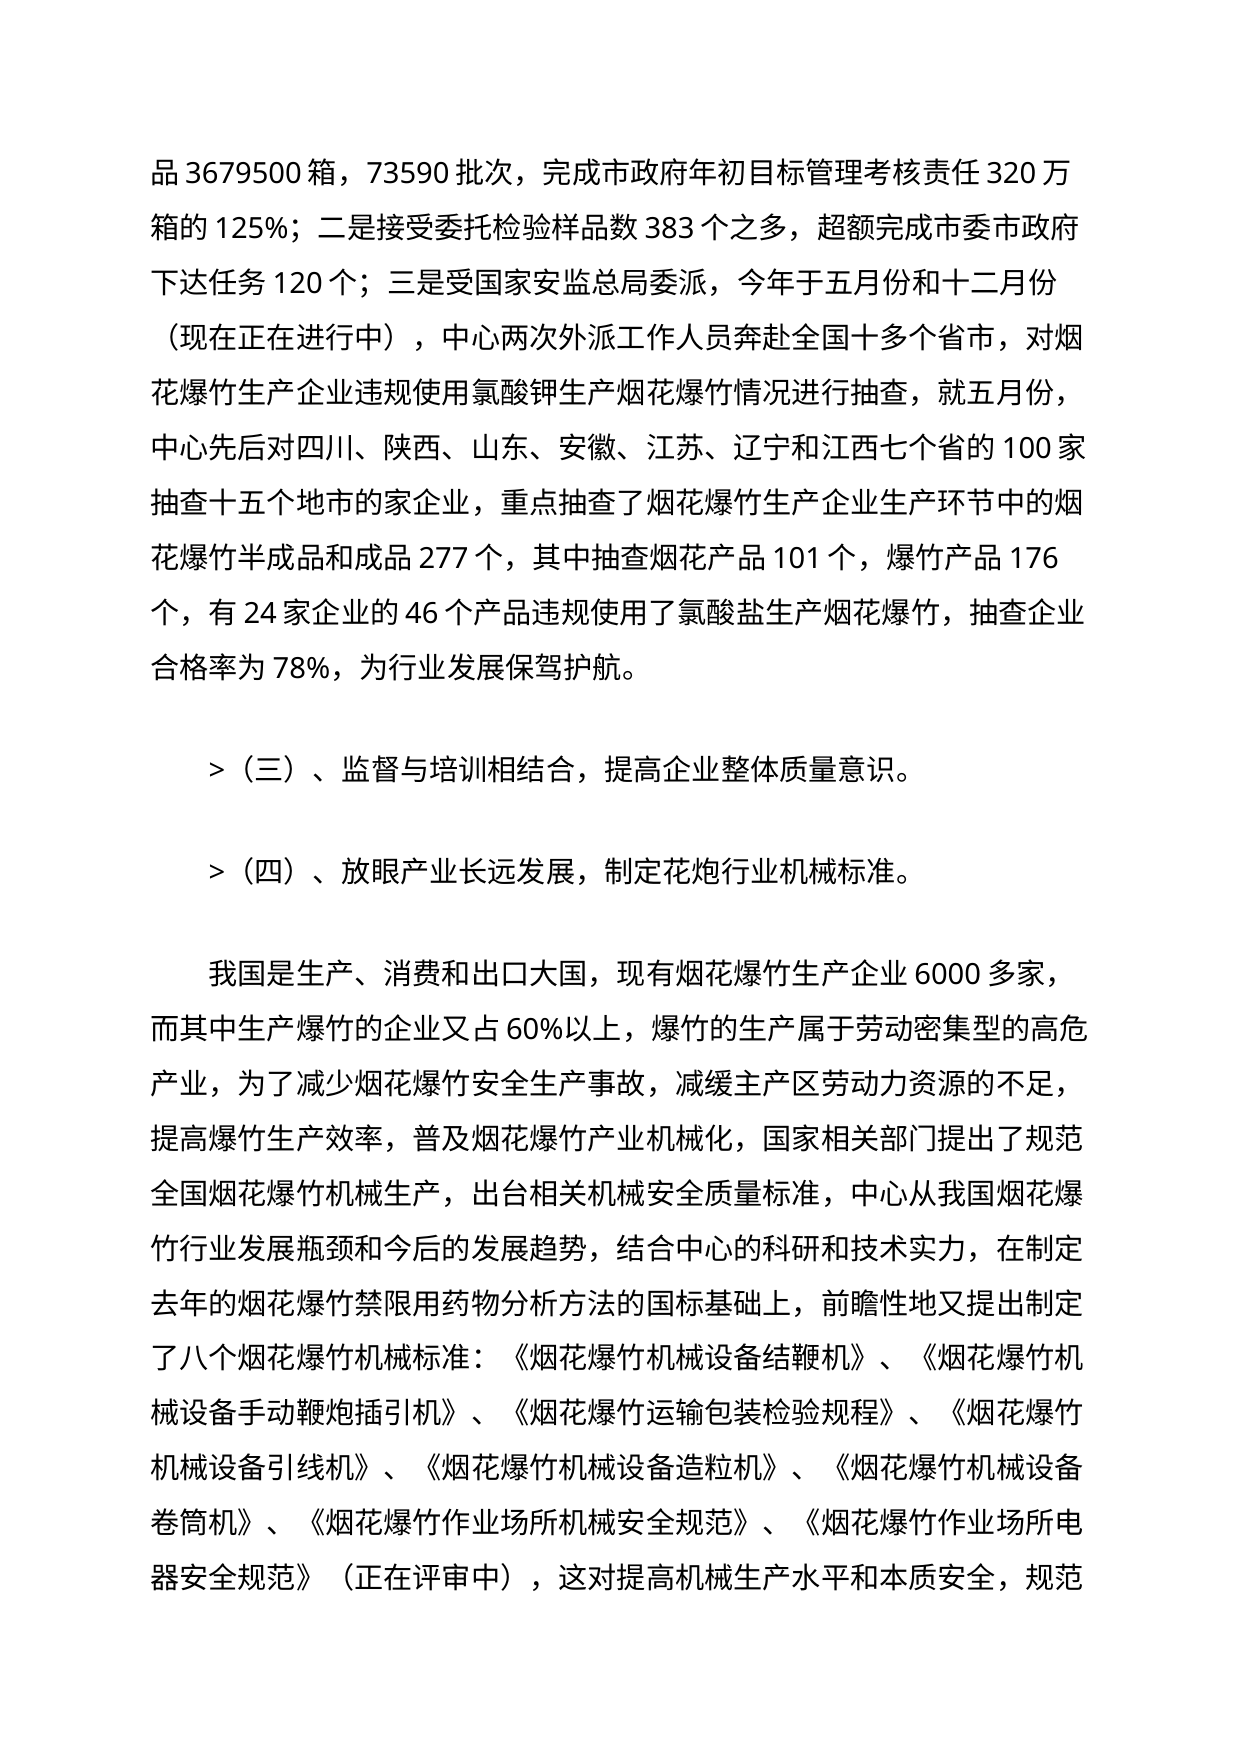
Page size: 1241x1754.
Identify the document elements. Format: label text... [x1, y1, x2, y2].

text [150, 951, 1090, 1597]
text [150, 150, 1090, 687]
text >（四）、放眼产业长远发展，制定花炮行业机械标准。 [150, 849, 1090, 891]
text >（三）、监督与培训相结合，提高企业整体质量意识。 [150, 747, 1090, 789]
